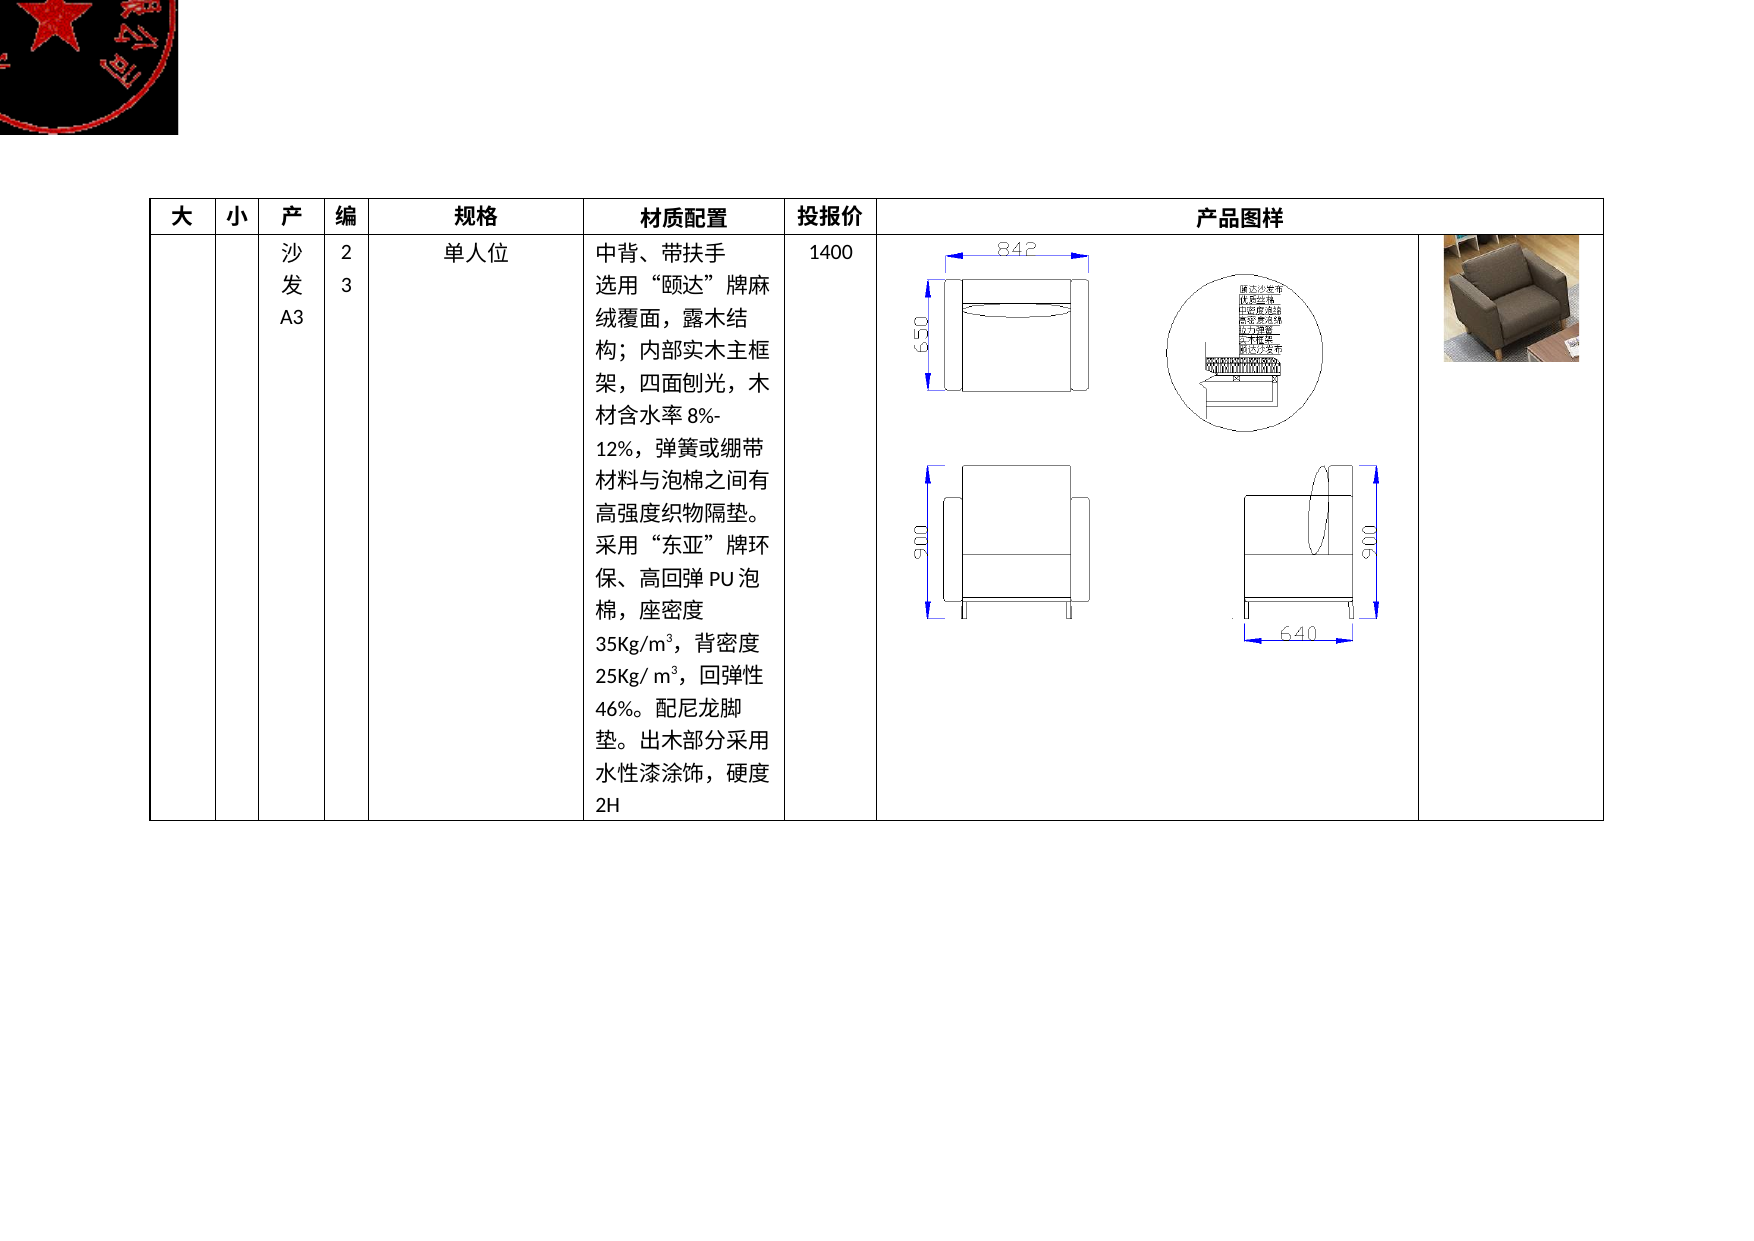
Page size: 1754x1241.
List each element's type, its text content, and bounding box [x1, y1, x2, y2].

table_cell 单人位 [369, 235, 583, 820]
table_header 产品图样 [877, 199, 1603, 234]
table_header 大类 [151, 199, 215, 234]
table_header 小类 [216, 199, 258, 234]
table_header 产品 [259, 199, 324, 234]
table_cell 23 [325, 235, 368, 820]
table_header 编号 [325, 199, 368, 234]
table_cell [877, 235, 1418, 820]
table_header 材质配置 [584, 199, 784, 234]
picture [1443, 235, 1580, 362]
table_cell [1419, 235, 1603, 820]
table_header 投报价格（元） [785, 199, 876, 234]
picture [909, 235, 1383, 650]
table_cell 沙发A3 [259, 235, 324, 820]
table_cell 中背、带扶手 选用“颐达”牌麻绒覆面，露木结构；内部实木主框架，四面刨光，木材含水率8%-12%，弹簧或绷带材料与泡棉之间有高强度织物隔垫。采用“东亚”牌环保、高回弹PU泡棉，座密度35Kg/m3，背密度25Kg/ m3，回弹性46%。配尼龙脚垫。出木部分采用水性漆涂饰，硬度2H [584, 235, 784, 820]
table_header 规格 [369, 199, 583, 234]
table_cell 1400 [785, 235, 876, 820]
